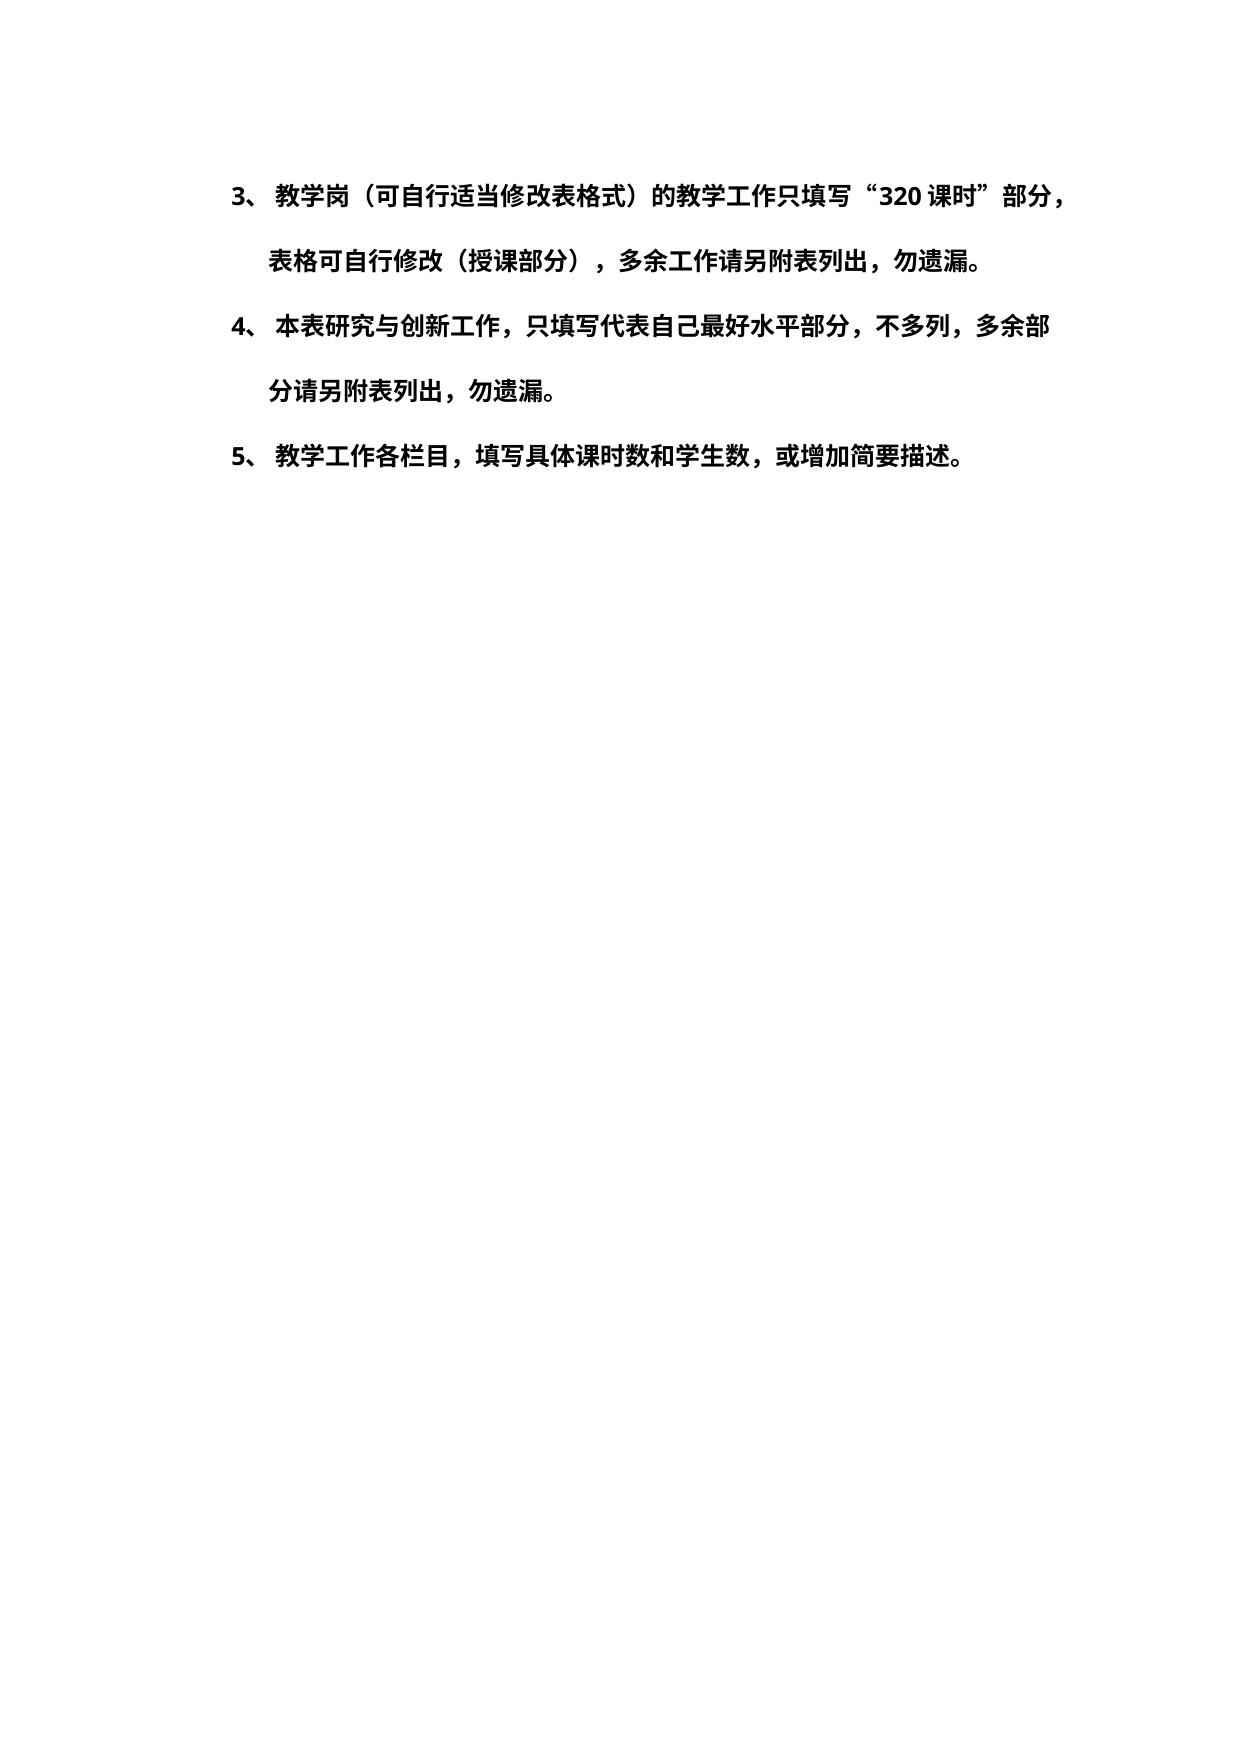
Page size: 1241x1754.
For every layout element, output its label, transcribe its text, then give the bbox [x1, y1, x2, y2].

list 教学工作各栏目，填写具体课时数和学生数，或增加简要描述。 [231, 422, 1053, 487]
list 教学岗（可自行适当修改表格式）的教学工作只填写“320课时”部分，表格可自行修改（授课部分），多余工作请另附表列出，勿遗漏。 [231, 162, 1053, 292]
list 本表研究与创新工作，只填写代表自己最好水平部分，不多列，多余部分请另附表列出，勿遗漏。 [231, 292, 1053, 422]
